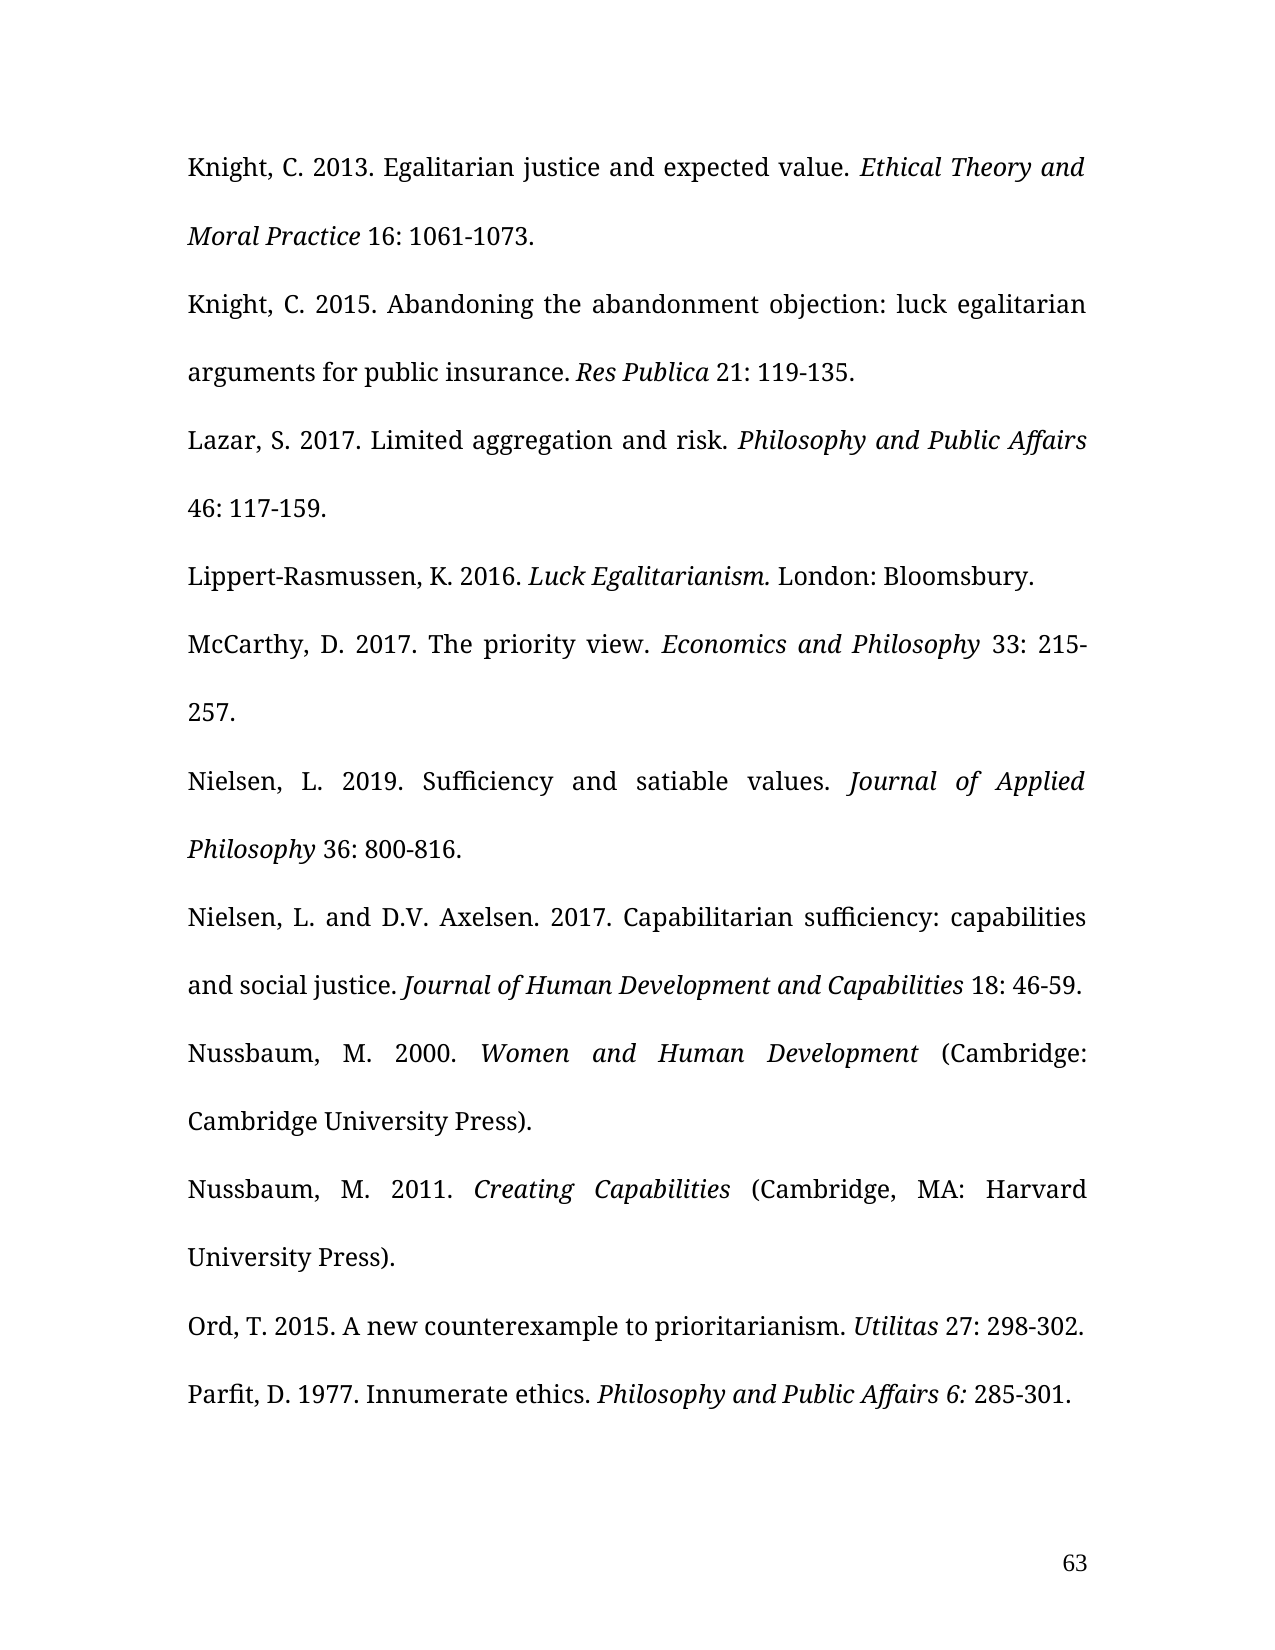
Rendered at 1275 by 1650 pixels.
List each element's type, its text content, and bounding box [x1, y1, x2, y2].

text Knight, C. 2013. Egalitarian justice and expected value. Ethical Theory and Moral Practice 16: 1061-1073. [187, 150, 1087, 252]
text Nussbaum, M. 2011. Creating Capabilities (Cambridge, MA: Harvard University Press). [187, 1172, 1087, 1274]
text Lippert-Rasmussen, K. 2016. Luck Egalitarianism. London: Bloomsbury. [187, 559, 1087, 593]
text Ord, T. 2015. A new counterexample to prioritarianism. Utilitas 27: 298-302. [187, 1308, 1087, 1342]
text Parfit, D. 1977. Innumerate ethics. Philosophy and Public Affairs 6: 285-301. [187, 1376, 1087, 1410]
text Nielsen, L. and D.V. Axelsen. 2017. Capabilitarian sufficiency: capabilities and social justice. Journal of Human Development and Capabilities 18: 46-59. [187, 899, 1087, 1002]
text McCarthy, D. 2017. The priority view. Economics and Philosophy 33: 215-257. [187, 627, 1087, 729]
text Nielsen, L. 2019. Sufficiency and satiable values. Journal of Applied Philosophy 36: 800-816. [187, 763, 1087, 865]
text Knight, C. 2015. Abandoning the abandonment objection: luck egalitarian arguments for public insurance. Res Publica 21: 119-135. [187, 286, 1087, 388]
text Lazar, S. 2017. Limited aggregation and risk. Philosophy and Public Affairs 46: 117-159. [187, 422, 1087, 525]
text Nussbaum, M. 2000. Women and Human Development (Cambridge: Cambridge University Press). [187, 1036, 1087, 1138]
